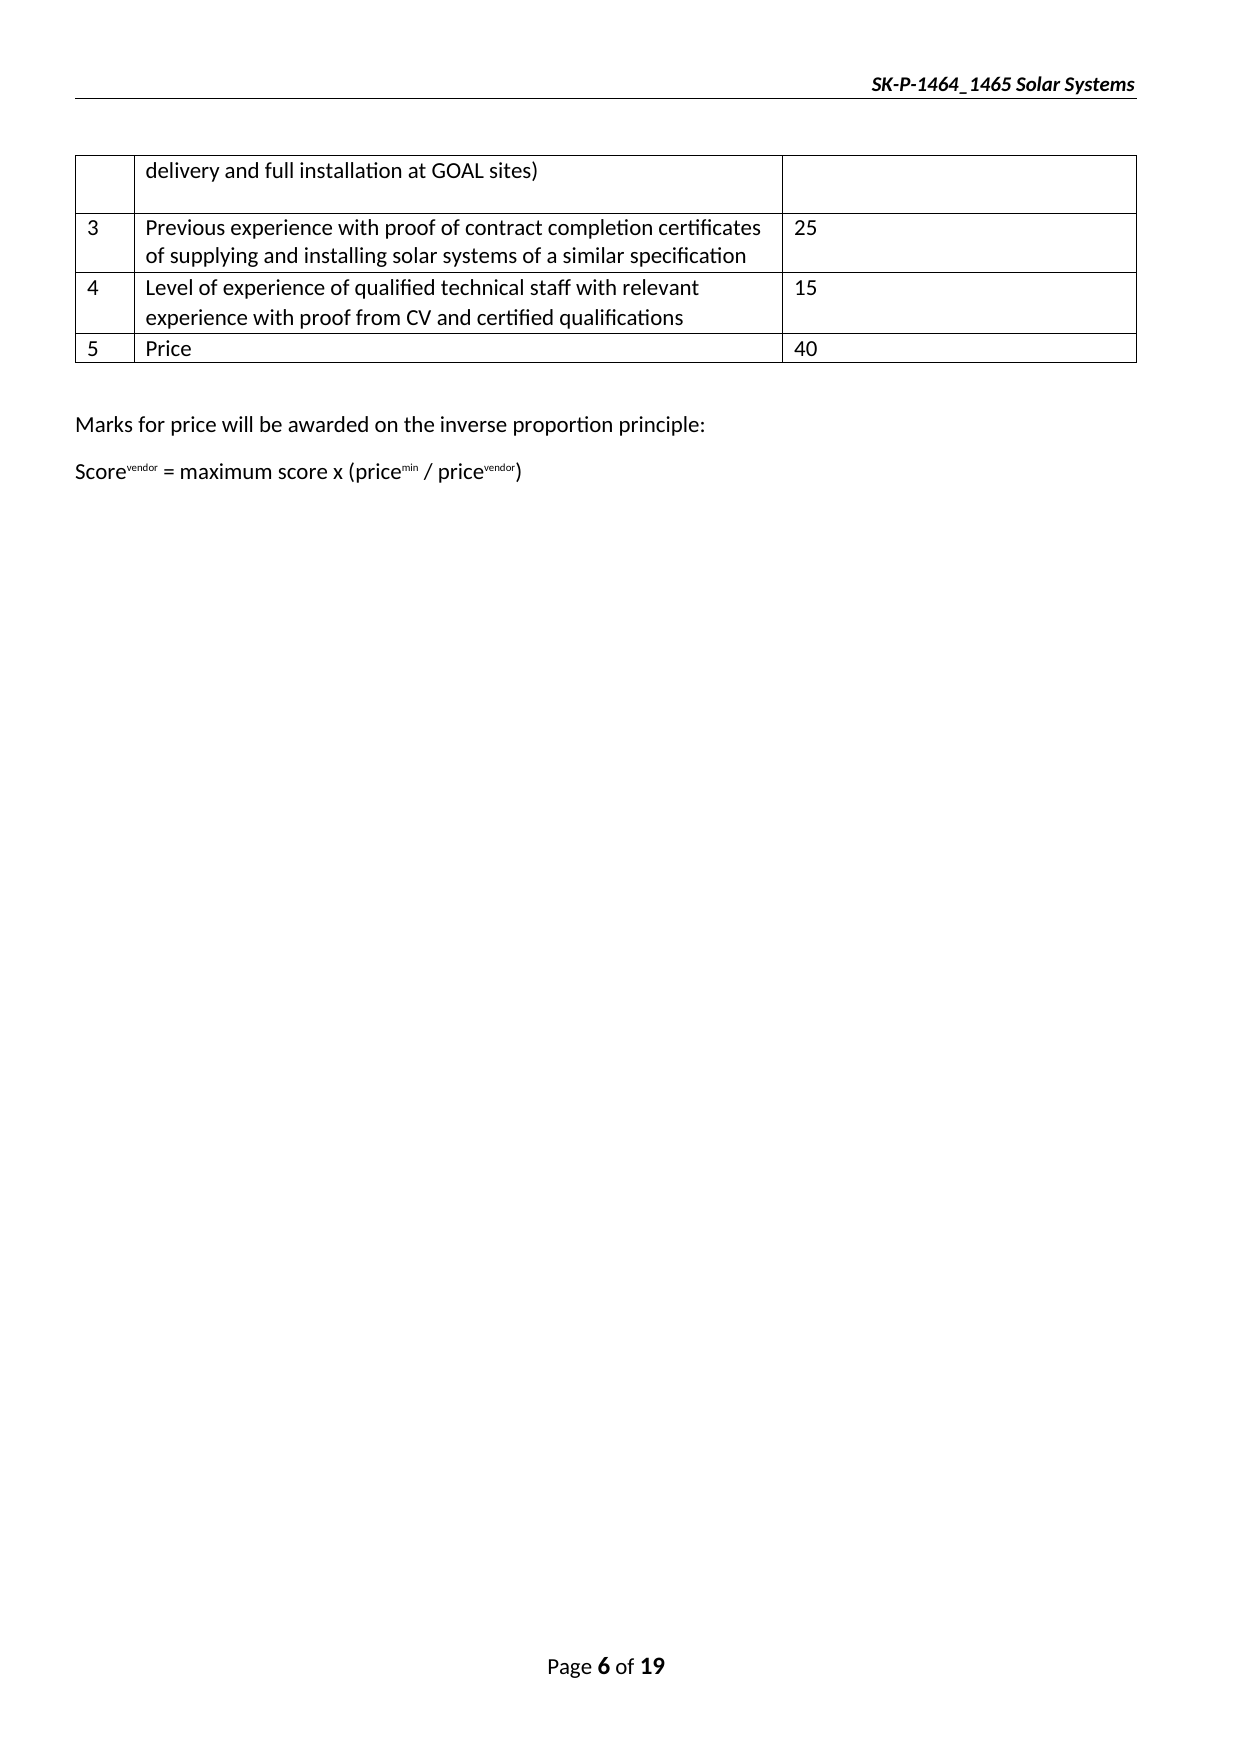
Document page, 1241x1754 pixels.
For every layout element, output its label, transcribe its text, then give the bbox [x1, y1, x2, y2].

table_cell 4 [76, 273, 134, 333]
table_cell 3 [76, 214, 134, 272]
table_cell Previous experience with proof of contract completion certificates of supplying and installing solar systems of a similar specification [135, 214, 782, 272]
table_cell 25 [783, 214, 1136, 272]
table_cell 10 [783, 156, 1136, 212]
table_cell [135, 156, 782, 212]
text Scorevendor = maximum score x (pricemin / pricevendor) [75, 457, 1137, 485]
table_cell 15 [783, 273, 1136, 333]
table_cell Level of experience of qualified technical staff with relevant experience with proof from CV and certified qualifications [135, 273, 782, 333]
text Marks for price will be awarded on the inverse proportion principle: [75, 410, 1137, 438]
table_cell 5 [76, 334, 134, 362]
table_cell Price [135, 334, 782, 362]
table_cell 40 [783, 334, 1136, 362]
table_cell 2 [76, 156, 134, 212]
